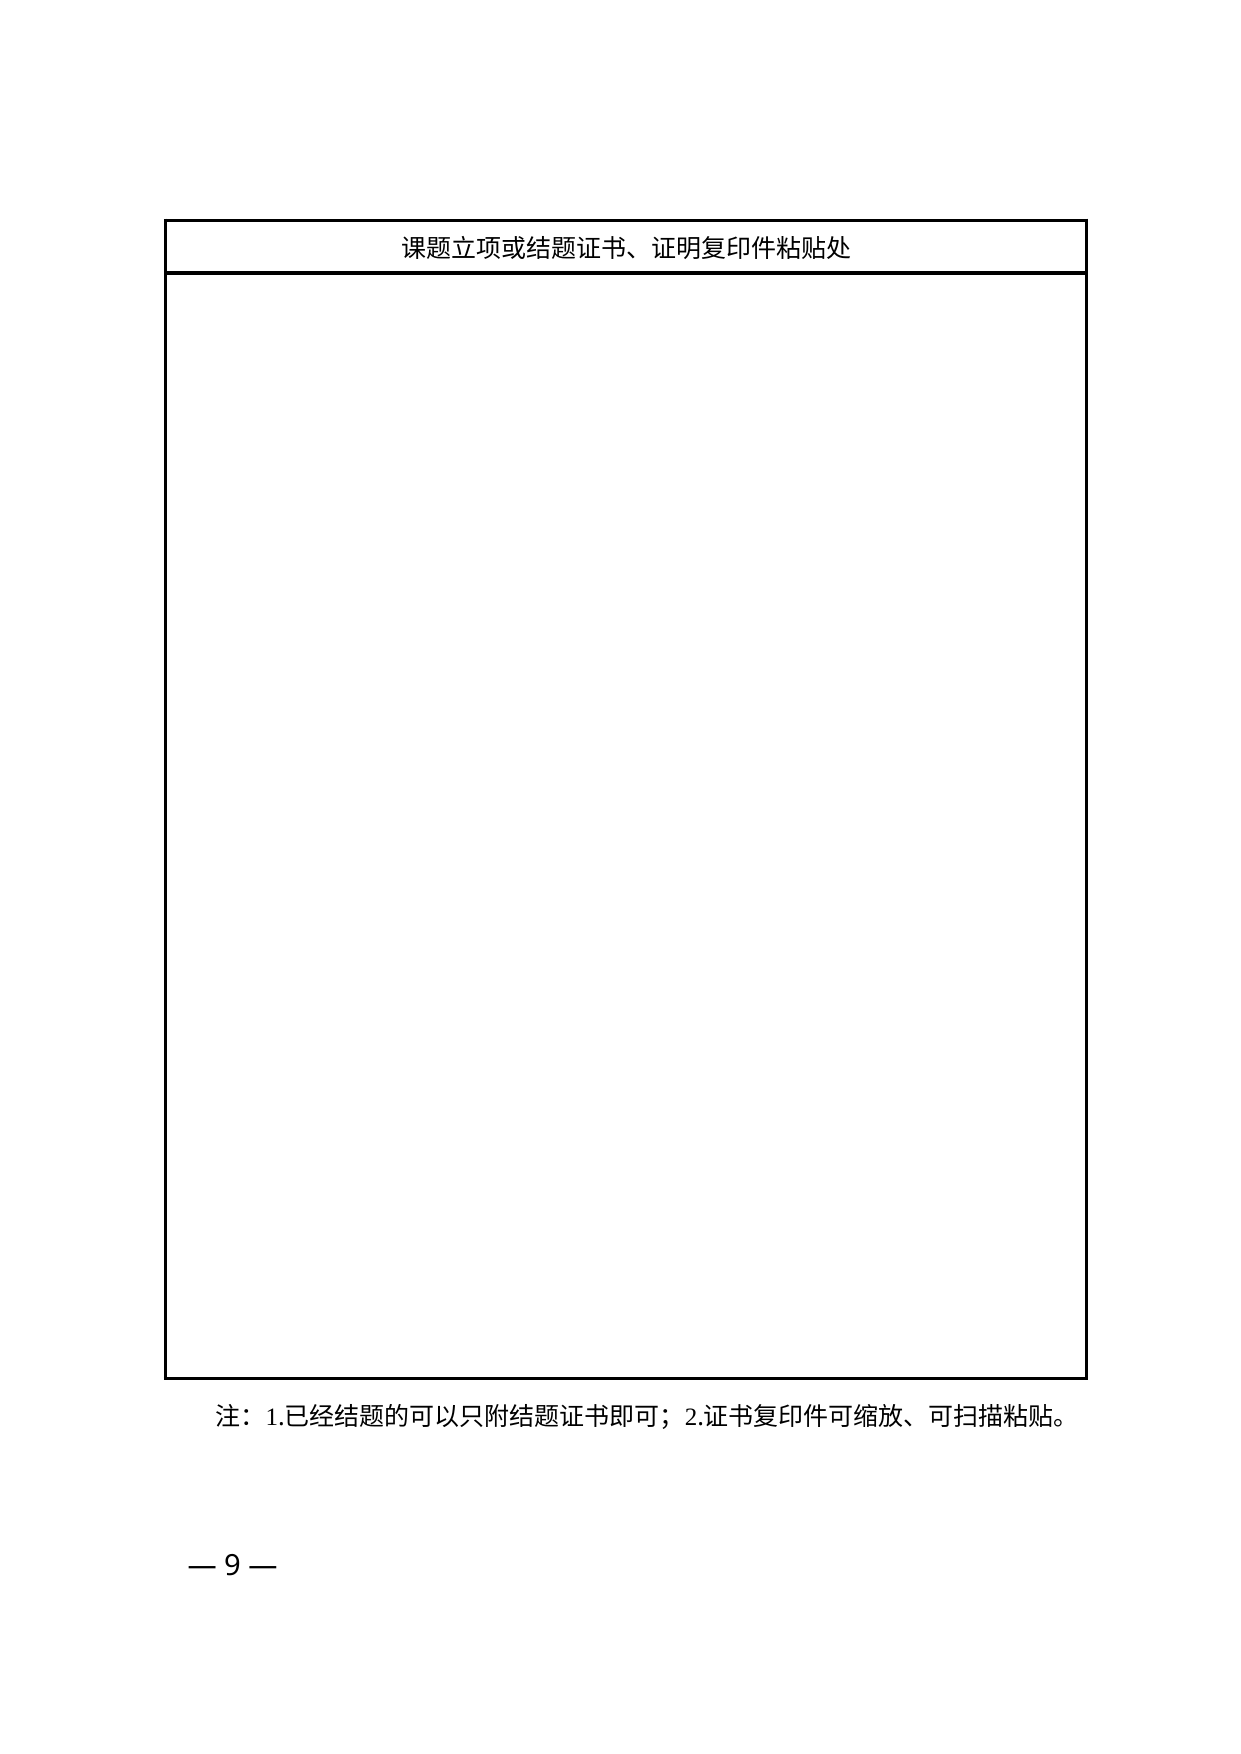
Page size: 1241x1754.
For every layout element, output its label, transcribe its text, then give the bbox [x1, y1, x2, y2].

table_header 课题立项或结题证书、证明复印件粘贴处 [167, 222, 1085, 271]
table_cell [167, 275, 1085, 1377]
text 注：1.已经结题的可以只附结题证书即可；2.证书复印件可缩放、可扫描粘贴。 [165, 1396, 1087, 1432]
